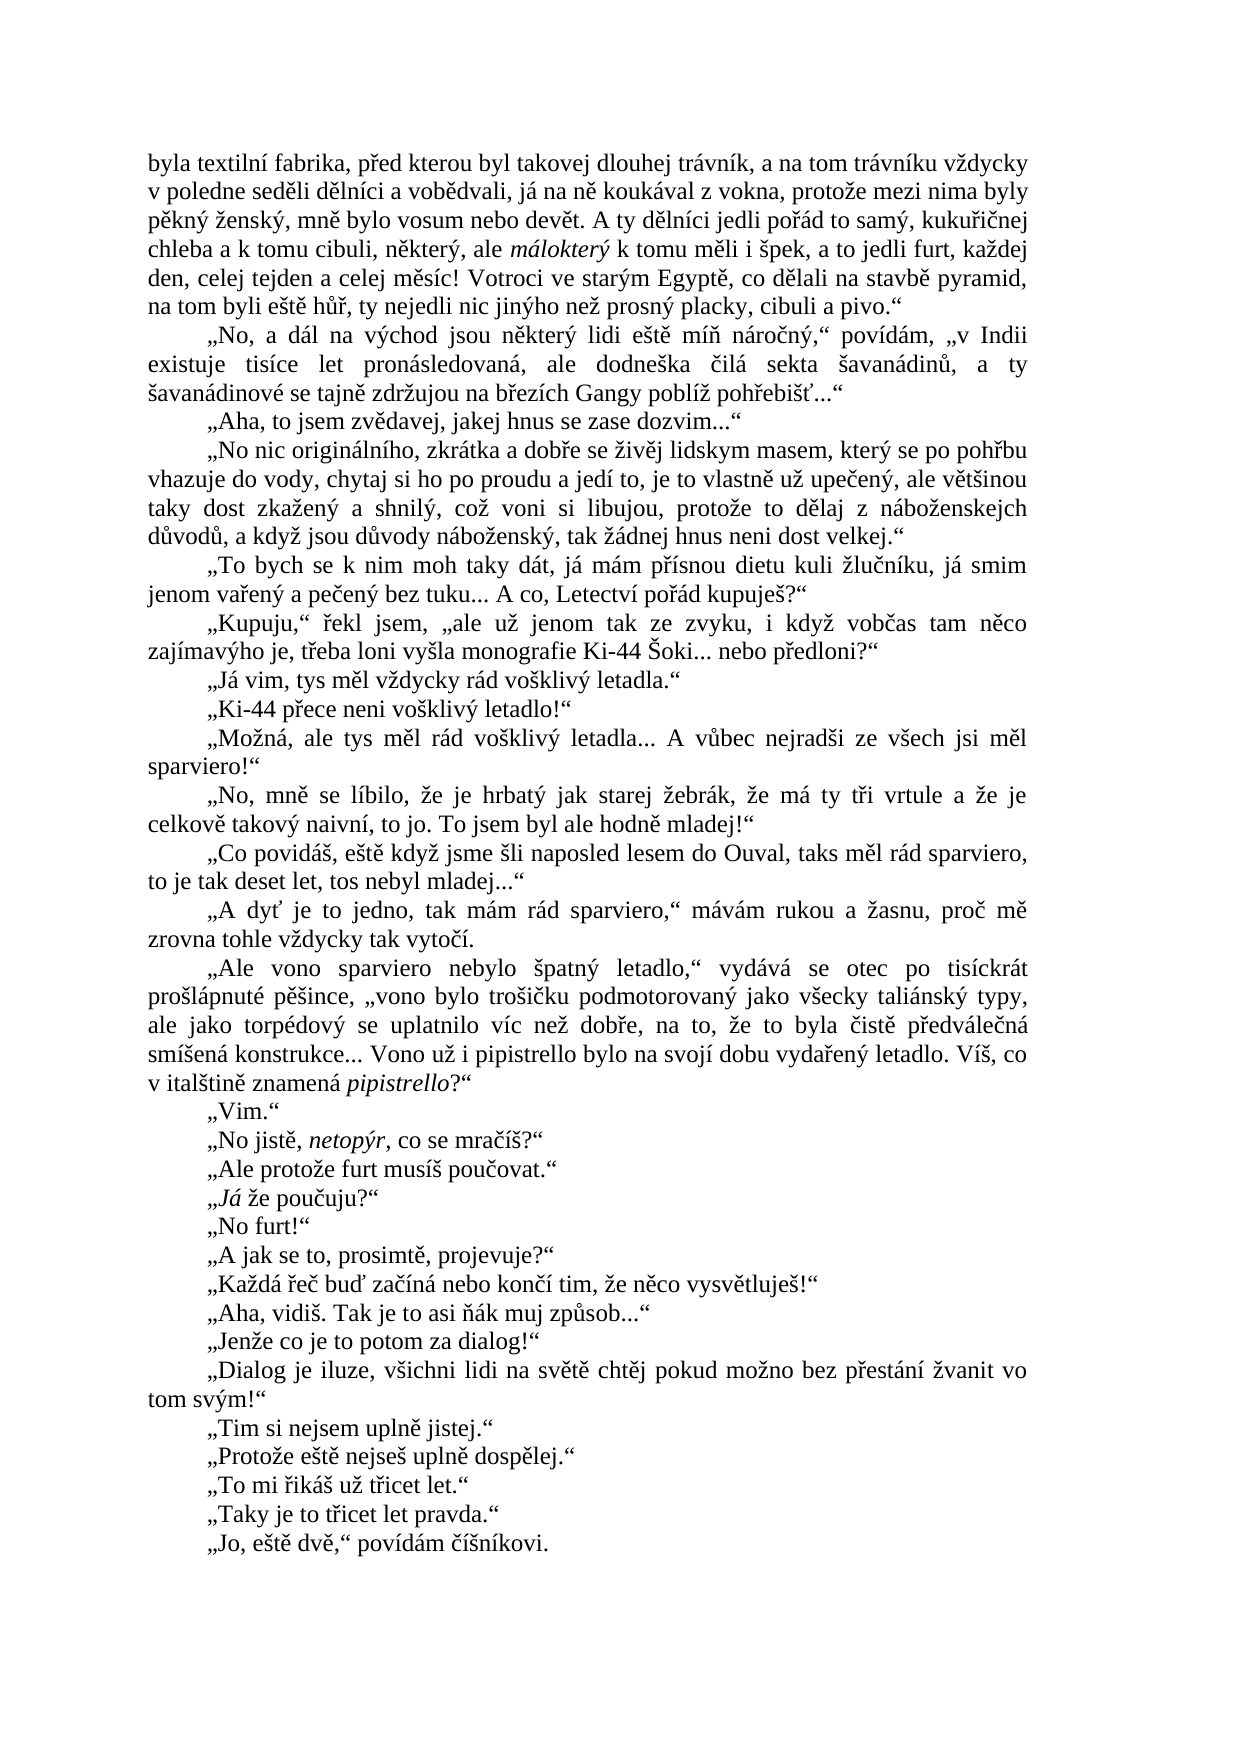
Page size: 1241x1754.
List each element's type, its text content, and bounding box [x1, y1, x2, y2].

text „Taky je to třicet let pravda.“ [148, 1499, 1029, 1528]
text „Ki-44 přece neni vošklivý letadlo!“ [148, 694, 1029, 723]
text „Možná, ale tys měl rád vošklivý letadla... A vůbec nejradši ze všech jsi měl sparviero!“ [148, 723, 1029, 780]
text „Protože eště nejseš uplně dospělej.“ [148, 1441, 1029, 1470]
text „To mi řikáš už třicet let.“ [148, 1470, 1029, 1499]
text „Jo, eště dvě,“ povídám číšníkovi. [148, 1528, 1029, 1556]
text „No furt!“ [148, 1211, 1029, 1240]
text „No jistě, netopýr, co se mračíš?“ [148, 1125, 1029, 1154]
text „A dyť je to jedno, tak mám rád sparviero,“ mávám rukou a žasnu, proč mě zrovna tohle vždycky tak vytočí. [148, 895, 1029, 953]
text „Já že poučuju?“ [148, 1183, 1029, 1211]
text „Každá řeč buď začíná nebo končí tim, že něco vysvětluješ!“ [148, 1269, 1029, 1298]
text „Kupuju,“ řekl jsem, „ale už jenom tak ze zvyku, i když vobčas tam něco zajímavýho je, třeba loni vyšla monografie Ki-44 Šoki... nebo předloni?“ [148, 608, 1029, 665]
text „To bych se k nim moh taky dát, já mám přísnou dietu kuli žlučníku, já smim jenom vařený a pečený bez tuku... A co, Letectví pořád kupuješ?“ [148, 550, 1029, 608]
text „Tim si nejsem uplně jistej.“ [148, 1413, 1029, 1441]
text „Ale vono sparviero nebylo špatný letadlo,“ vydává se otec po tisíckrát prošlápnuté pěšince, „vono bylo trošičku podmotorovaný jako všecky taliánský typy, ale jako torpédový se uplatnilo víc než dobře, na to, že to byla čistě předválečná smíšená konstrukce... Vono už i pipistrello bylo na svojí dobu vydařený letadlo. Víš, co v italštině znamená pipistrello?“ [148, 953, 1029, 1096]
text „Ale protože furt musíš poučovat.“ [148, 1154, 1029, 1183]
text „Dialog je iluze, všichni lidi na světě chtěj pokud možno bez přestání žvanit vo tom svým!“ [148, 1355, 1029, 1413]
text „Aha, to jsem zvědavej, jakej hnus se zase dozvim...“ [148, 406, 1029, 435]
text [148, 148, 1029, 320]
text „Já vim, tys měl vždycky rád vošklivý letadla.“ [148, 665, 1029, 694]
text „Aha, vidiš. Tak je to asi ňák muj způsob...“ [148, 1298, 1029, 1326]
text „Co povidáš, eště když jsme šli naposled lesem do Ouval, taks měl rád sparviero, to je tak deset let, tos nebyl mladej...“ [148, 838, 1029, 895]
text „No, a dál na východ jsou některý lidi eště míň náročný,“ povídám, „v Indii existuje tisíce let pronásledovaná, ale dodneška čilá sekta šavanádinů, a ty šavanádinové se tajně zdržujou na březích Gangy poblíž pohřebišť...“ [148, 320, 1029, 406]
text „No nic originálního, zkrátka a dobře se živěj lidskym masem, který se po pohřbu vhazuje do vody, chytaj si ho po proudu a jedí to, je to vlastně už upečený, ale většinou taky dost zkažený a shnilý, což voni si libujou, protože to dělaj z náboženskejch důvodů, a když jsou důvody náboženský, tak žádnej hnus neni dost velkej.“ [148, 435, 1029, 550]
text „No, mně se líbilo, že je hrbatý jak starej žebrák, že má ty tři vrtule a že je celkově takový naivní, to jo. To jsem byl ale hodně mladej!“ [148, 780, 1029, 838]
text „Jenže co je to potom za dialog!“ [148, 1326, 1029, 1355]
text „Vim.“ [148, 1096, 1029, 1125]
text „A jak se to, prosimtě, projevuje?“ [148, 1240, 1029, 1269]
